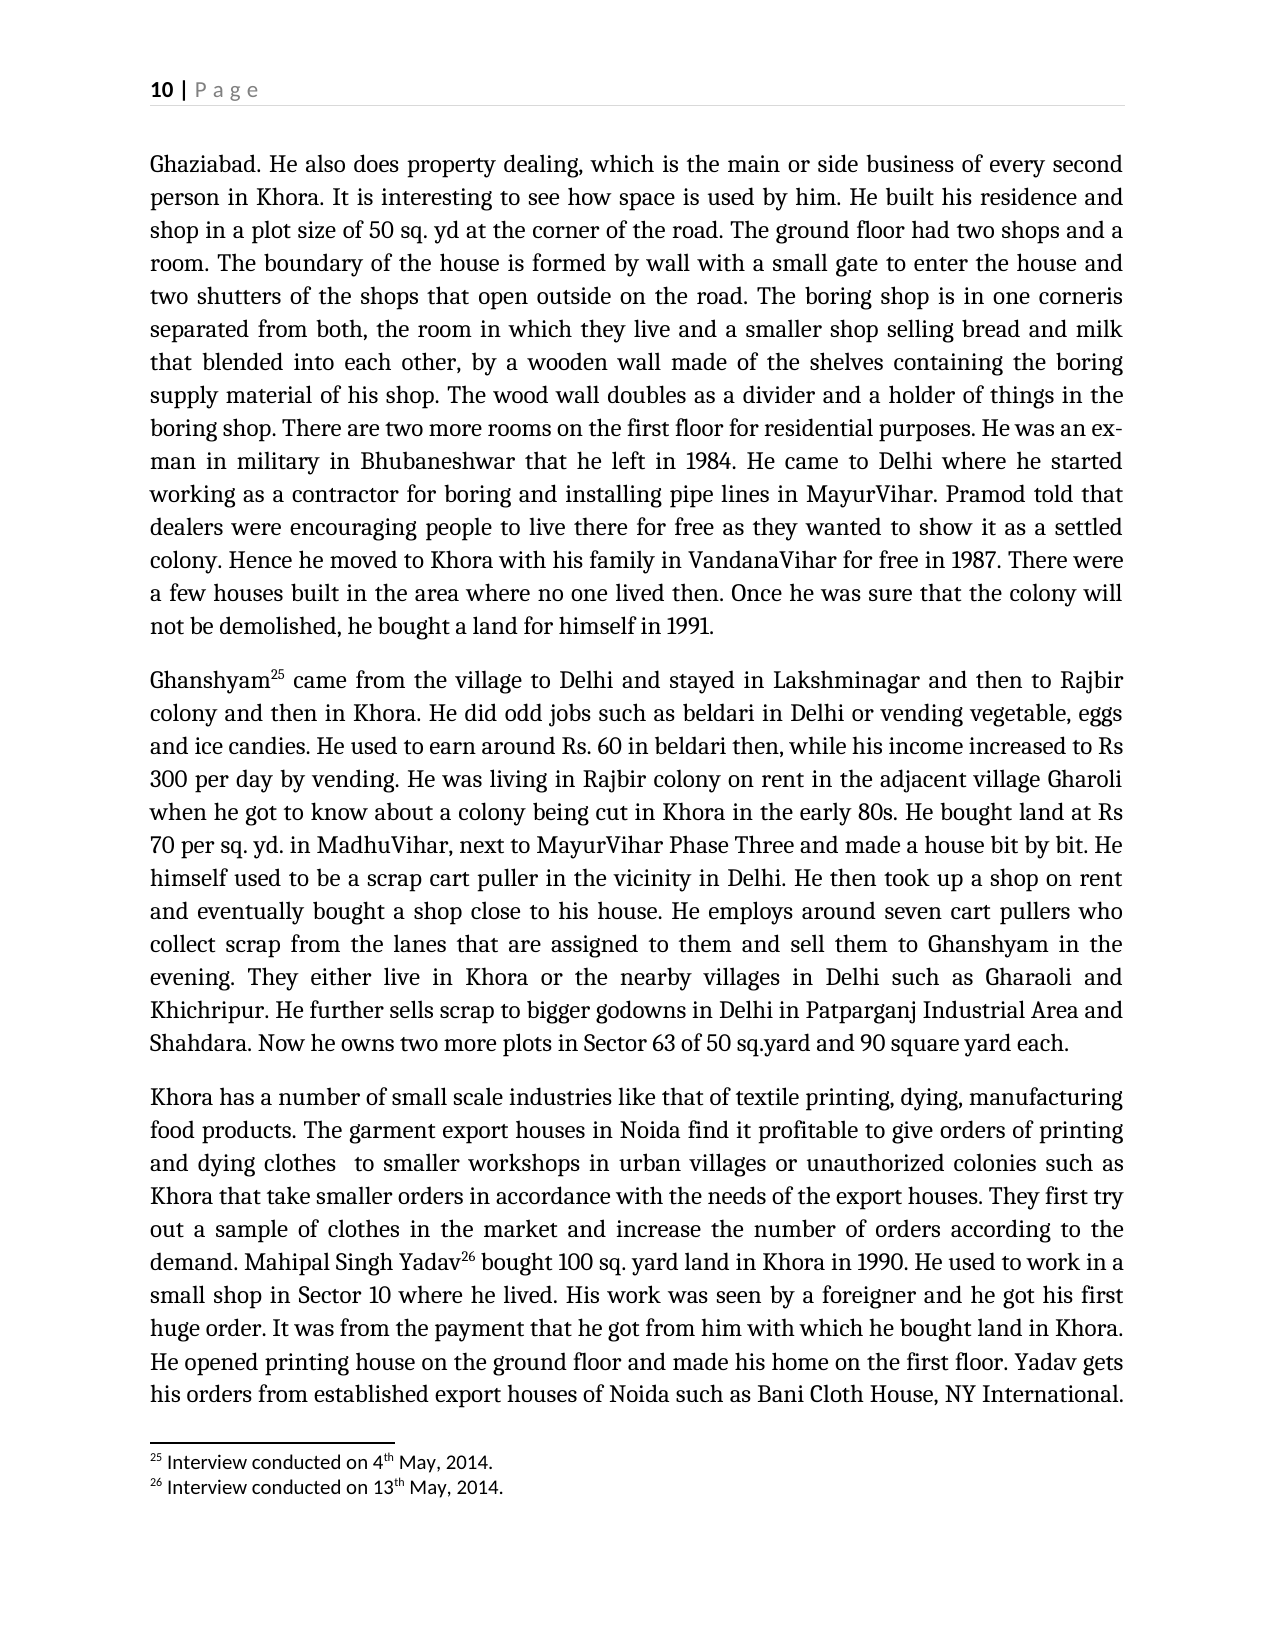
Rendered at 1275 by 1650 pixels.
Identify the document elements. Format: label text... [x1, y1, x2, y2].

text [150, 150, 1125, 641]
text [150, 1083, 1125, 1409]
text Ghanshyam came from the village to Delhi and stayed in Lakshminagar and then to Rajbir colony and then in Khora. He did odd jobs such as beldari in Delhi or vending vegetable, eggs and ice candies. He used to earn around Rs. 60 in beldari then, while his income increased to Rs 300 per day by vending. He was living in Rajbir colony on rent in the adjacent village Gharoli when he got to know about a colony being cut in Khora in the early 80s. He bought land at Rs 70 per sq. yd. in MadhuVihar, next to MayurVihar Phase Three and made a house bit by bit. He himself used to be a scrap cart puller in the vicinity in Delhi. He then took up a shop on rent and eventually bought a shop close to his house. He employs around seven cart pullers who collect scrap from the lanes that are assigned to them and sell them to Ghanshyam in the evening. They either live in Khora or the nearby villages in Delhi such as Gharaoli and Khichripur. He further sells scrap to bigger godowns in Delhi in Patparganj Industrial Area and Shahdara. Now he owns two more plots in Sector 63 of 50 sq.yard and 90 square yard each. [150, 666, 1125, 1058]
